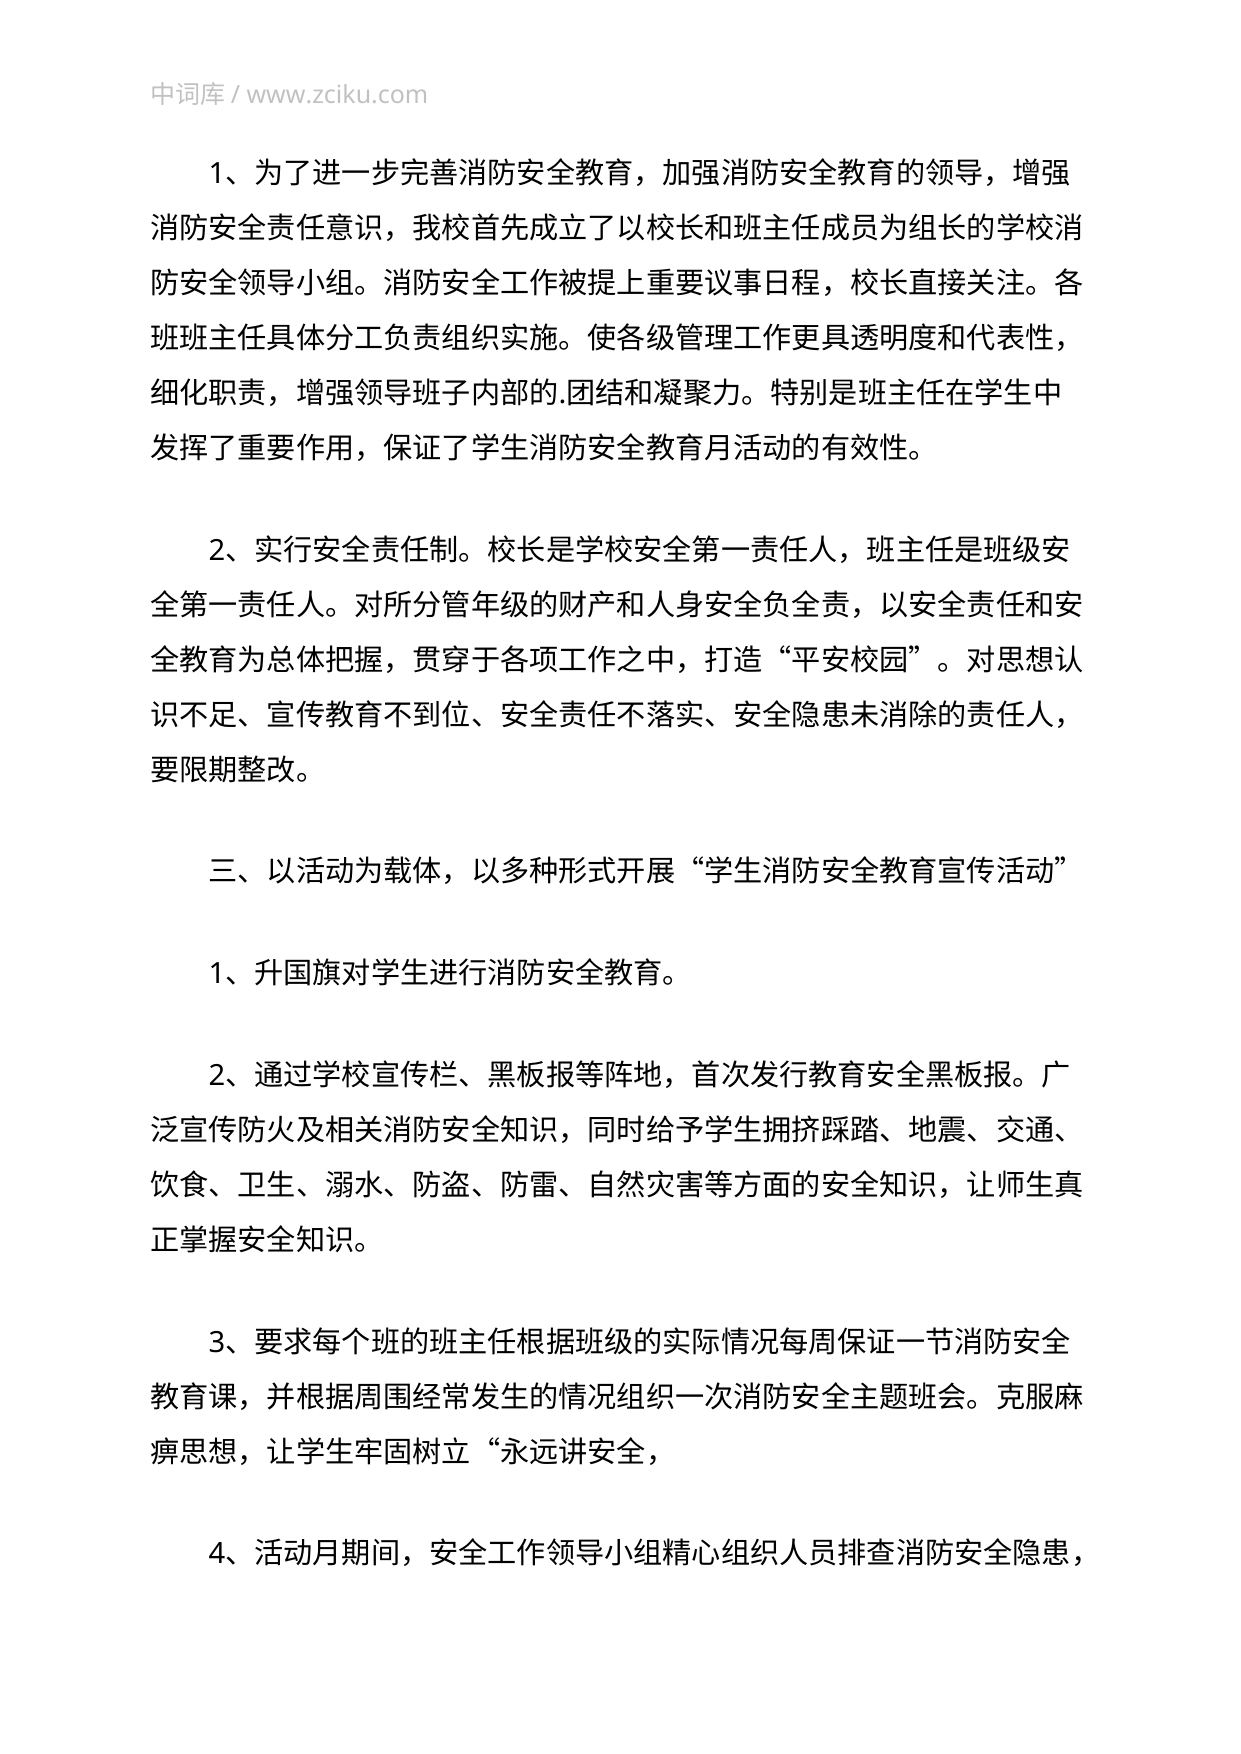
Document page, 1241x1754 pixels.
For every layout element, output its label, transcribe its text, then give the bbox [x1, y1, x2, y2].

text 2、通过学校宣传栏、黑板报等阵地，首次发行教育安全黑板报。广泛宣传防火及相关消防安全知识，同时给予学生拥挤踩踏、地震、交通、饮食、卫生、溺水、防盗、防雷、自然灾害等方面的安全知识，让师生真正掌握安全知识。 [150, 1052, 1090, 1259]
text 三、以活动为载体，以多种形式开展“学生消防安全教育宣传活动” [150, 848, 1090, 890]
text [150, 1530, 1090, 1572]
text 2、实行安全责任制。校长是学校安全第一责任人，班主任是班级安全第一责任人。对所分管年级的财产和人身安全负全责，以安全责任和安全教育为总体把握，贯穿于各项工作之中，打造“平安校园”。对思想认识不足、宣传教育不到位、安全责任不落实、安全隐患未消除的责任人，要限期整改。 [150, 526, 1090, 788]
text 3、要求每个班的班主任根据班级的实际情况每周保证一节消防安全教育课，并根据周围经常发生的情况组织一次消防安全主题班会。克服麻痹思想，让学生牢固树立“永远讲安全， [150, 1318, 1090, 1470]
text 1、升国旗对学生进行消防安全教育。 [150, 950, 1090, 992]
text 1、为了进一步完善消防安全教育，加强消防安全教育的领导，增强消防安全责任意识，我校首先成立了以校长和班主任成员为组长的学校消防安全领导小组。消防安全工作被提上重要议事日程，校长直接关注。各班班主任具体分工负责组织实施。使各级管理工作更具透明度和代表性，细化职责，增强领导班子内部的.团结和凝聚力。特别是班主任在学生中发挥了重要作用，保证了学生消防安全教育月活动的有效性。 [150, 150, 1090, 467]
